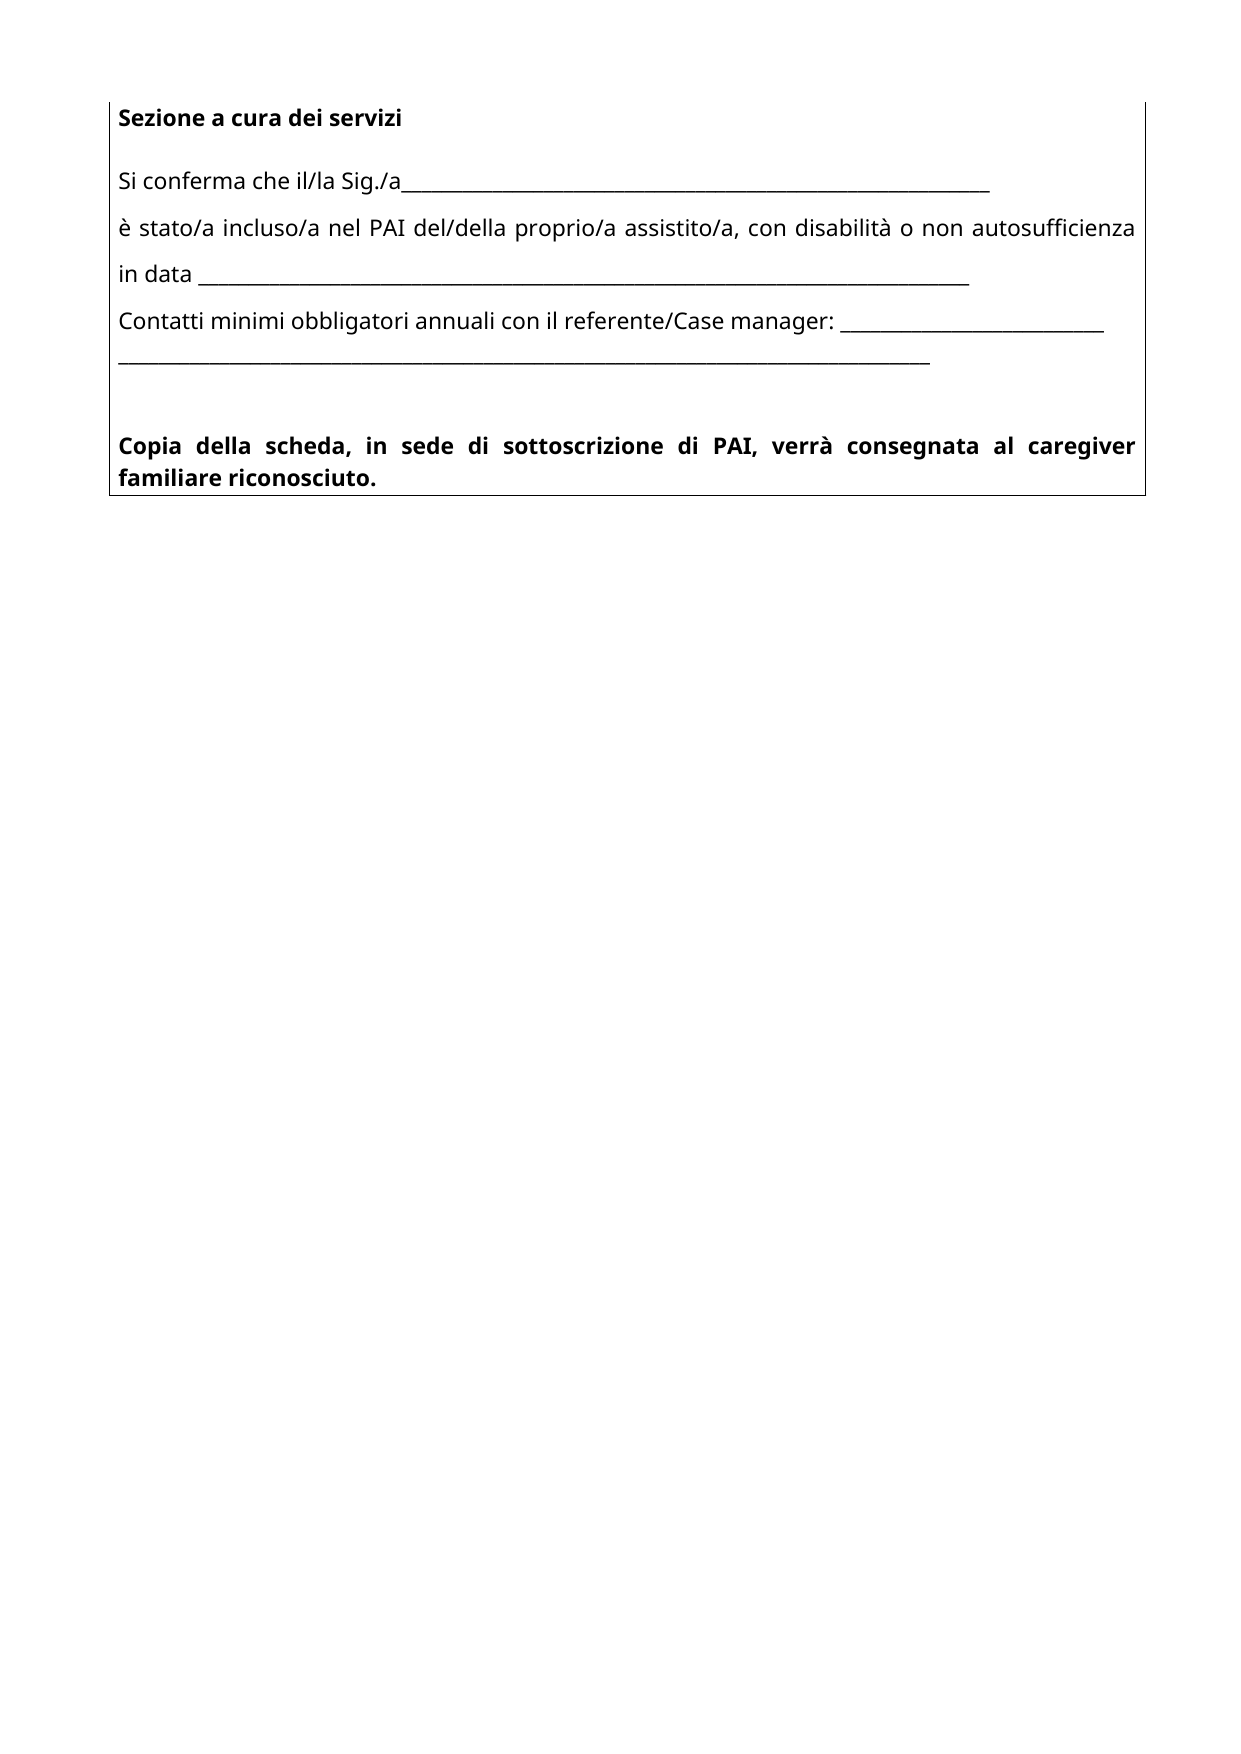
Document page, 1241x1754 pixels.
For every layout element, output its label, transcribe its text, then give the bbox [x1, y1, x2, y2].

text Copia della scheda, in sede di sottoscrizione di PAI, verrà consegnata al caregiver familiare riconosciuto. [110, 430, 1145, 495]
text Sezione a cura dei servizi [118, 102, 1137, 133]
text ________________________________________________________________________________ [118, 337, 1137, 368]
text è stato/a incluso/a nel PAI del/della proprio/a assistito/a, con disabilità o non autosufficienza in data ____________________________________________________________________________ [110, 212, 1145, 290]
text Si conferma che il/la Sig./a__________________________________________________________ [118, 165, 1137, 196]
text Contatti minimi obbligatori annuali con il referente/Case manager: __________________________ [110, 305, 1145, 337]
